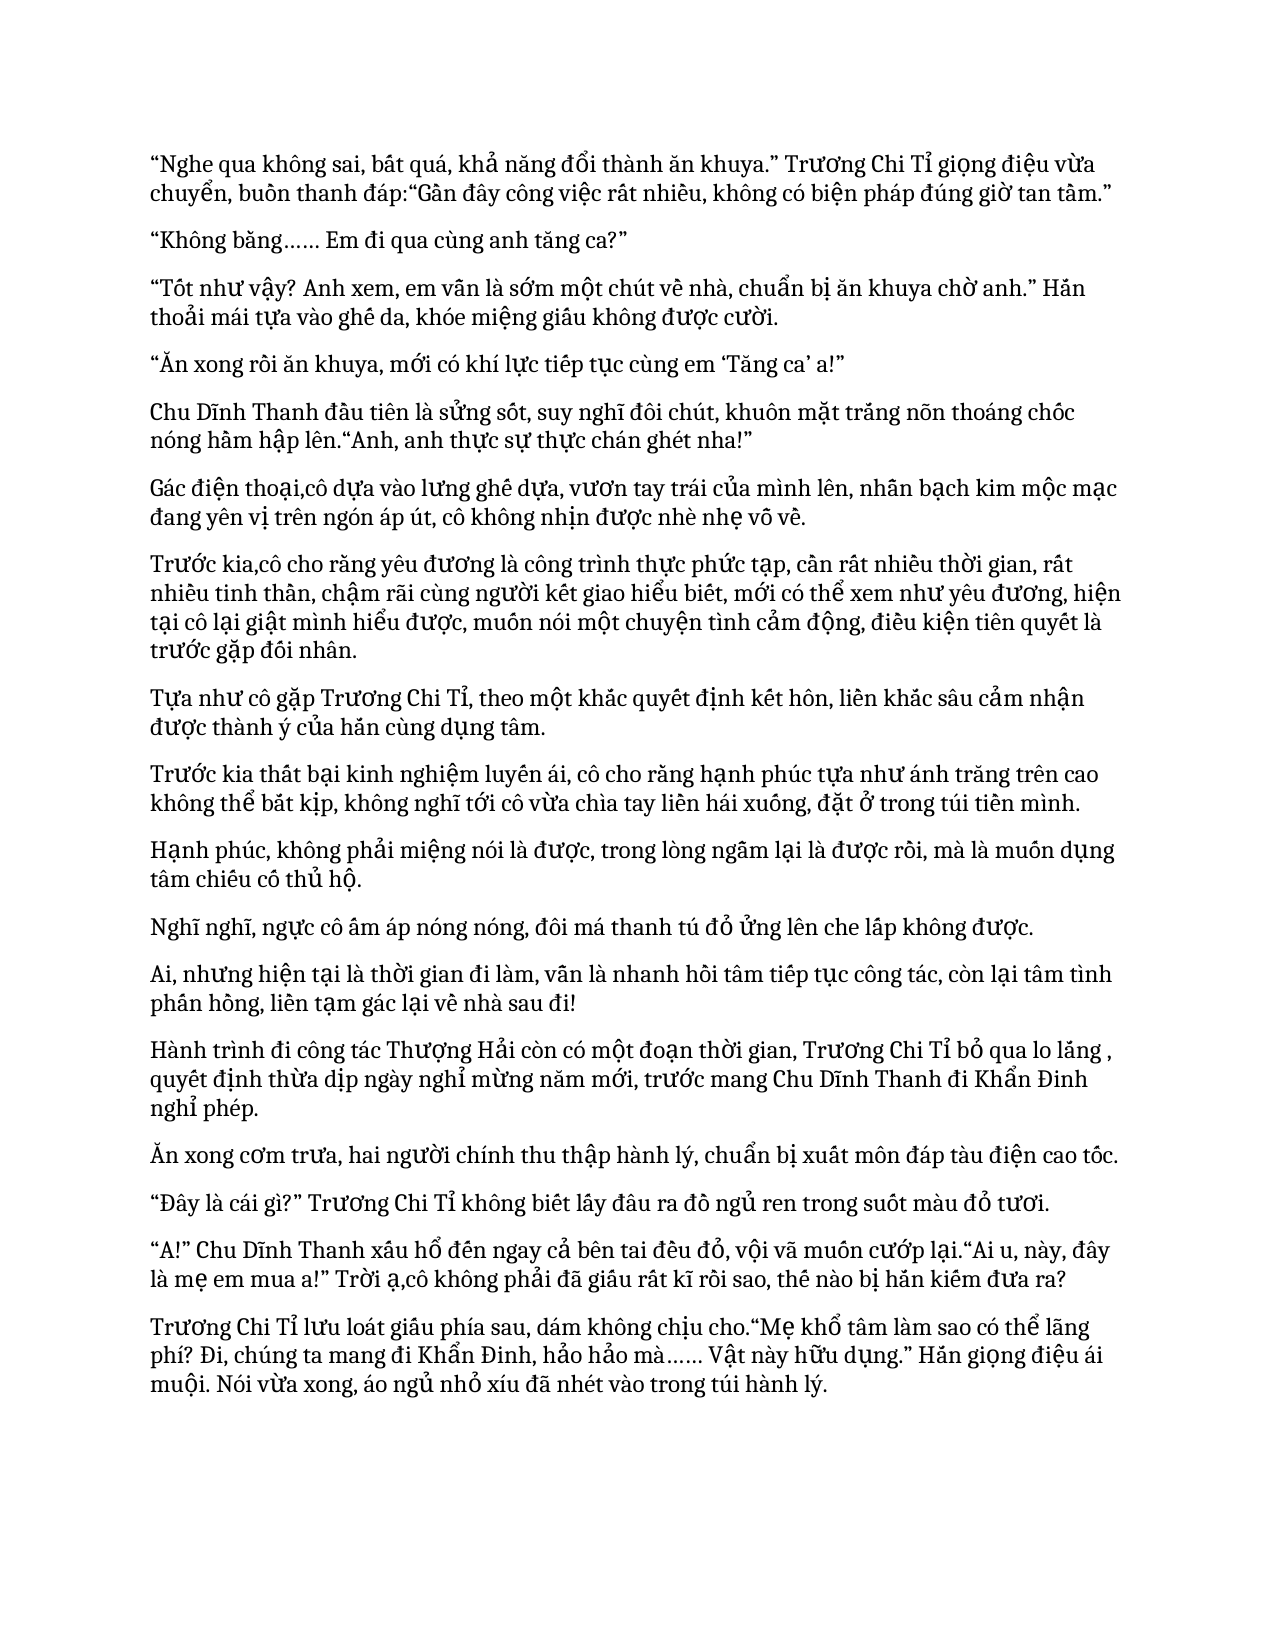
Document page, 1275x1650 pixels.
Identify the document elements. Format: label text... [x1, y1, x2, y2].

text Hành trình đi công tác Thượng Hải còn có một đoạn thời gian, Trương Chi Tỉ bỏ qua lo lắng , quyết định thừa dịp ngày nghỉ mừng năm mới, trước mang Chu Dĩnh Thanh đi Khẩn Đinh nghỉ phép. [150, 1036, 1125, 1122]
text Trước kia thất bại kinh nghiệm luyến ái, cô cho rằng hạnh phúc tựa như ánh trăng trên cao không thể bắt kịp, không nghĩ tới cô vừa chìa tay liền hái xuống, đặt ở trong túi tiền mình. [150, 760, 1125, 817]
text “Nghe qua không sai, bất quá, khả năng đổi thành ăn khuya.” Trương Chi Tỉ giọng điệu vừa chuyển, buồn thanh đáp:“Gần đây công việc rất nhiều, không có biện pháp đúng giờ tan tầm.” [150, 150, 1125, 207]
text Ăn xong cơm trưa, hai người chính thu thập hành lý, chuẩn bị xuất môn đáp tàu điện cao tốc. [150, 1141, 1125, 1170]
text Trương Chi Tỉ lưu loát giấu phía sau, dám không chịu cho.“Mẹ khổ tâm làm sao có thể lãng phí? Đi, chúng ta mang đi Khẩn Đinh, hảo hảo mà…… Vật này hữu dụng.” Hắn giọng điệu ái muội. Nói vừa xong, áo ngủ nhỏ xíu đã nhét vào trong túi hành lý. [150, 1312, 1125, 1399]
text Hạnh phúc, không phải miệng nói là được, trong lòng ngẫm lại là được rồi, mà là muốn dụng tâm chiếu cố thủ hộ. [150, 836, 1125, 894]
text “A!” Chu Dĩnh Thanh xấu hổ đến ngay cả bên tai đều đỏ, vội vã muốn cướp lại.“Ai u, này, đây là mẹ em mua a!” Trời ạ,cô không phải đã giấu rất kĩ rồi sao, thế nào bị hắn kiếm đưa ra? [150, 1236, 1125, 1294]
text Trước kia,cô cho rằng yêu đương là công trình thực phức tạp, cần rất nhiều thời gian, rất nhiều tinh thần, chậm rãi cùng người kết giao hiểu biết, mới có thể xem như yêu đương, hiện tại cô lại giật mình hiểu được, muốn nói một chuyện tình cảm động, điều kiện tiên quyết là trước gặp đối nhân. [150, 550, 1125, 665]
text “Ăn xong rồi ăn khuya, mới có khí lực tiếp tục cùng em ‘Tăng ca’ a!” [150, 350, 1125, 379]
text Nghĩ nghĩ, ngực cô ấm áp nóng nóng, đôi má thanh tú đỏ ửng lên che lấp không được. [150, 912, 1125, 941]
text “Không bằng…… Em đi qua cùng anh tăng ca?” [150, 226, 1125, 255]
text Tựa như cô gặp Trương Chi Tỉ, theo một khắc quyết định kết hôn, liền khắc sâu cảm nhận được thành ý của hắn cùng dụng tâm. [150, 684, 1125, 741]
text Ai, nhưng hiện tại là thời gian đi làm, vẫn là nhanh hồi tâm tiếp tục công tác, còn lại tâm tình phấn hồng, liền tạm gác lại về nhà sau đi! [150, 960, 1125, 1017]
text Gác điện thoại,cô dựa vào lưng ghế dựa, vươn tay trái của mình lên, nhẫn bạch kim mộc mạc đang yên vị trên ngón áp út, cô không nhịn được nhè nhẹ vỗ về. [150, 474, 1125, 531]
text “Đây là cái gì?” Trương Chi Tỉ không biết lấy đâu ra đồ ngủ ren trong suốt màu đỏ tươi. [150, 1189, 1125, 1217]
text “Tốt như vậy? Anh xem, em vẫn là sớm một chút về nhà, chuẩn bị ăn khuya chờ anh.” Hắn thoải mái tựa vào ghế da, khóe miệng giấu không được cười. [150, 274, 1125, 331]
text Chu Dĩnh Thanh đầu tiên là sửng sốt, suy nghĩ đôi chút, khuôn mặt trắng nõn thoáng chốc nóng hầm hập lên.“Anh, anh thực sự thực chán ghét nha!” [150, 397, 1125, 455]
